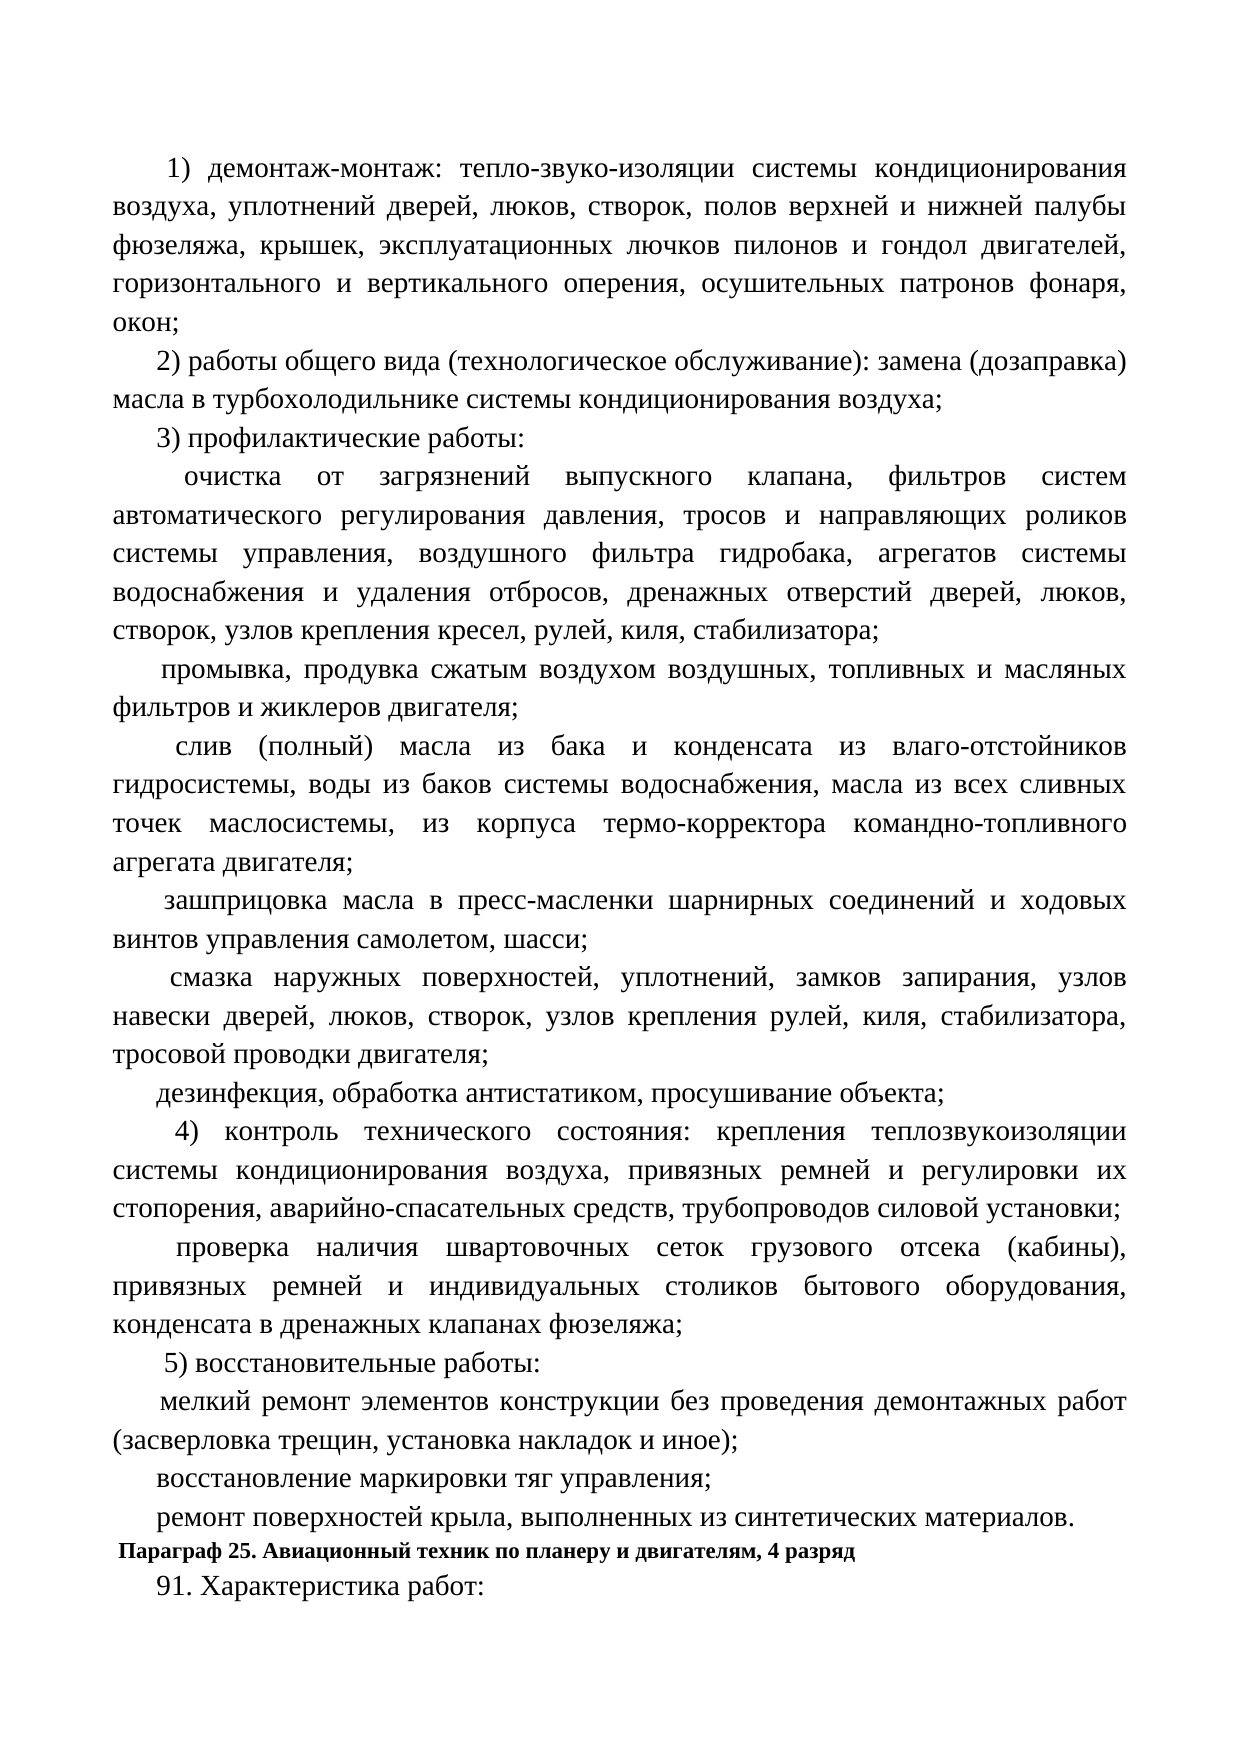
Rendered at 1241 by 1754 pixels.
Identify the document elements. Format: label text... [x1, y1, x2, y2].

text 3) профилактические работы: [112, 420, 1128, 453]
text дезинфекция, обработка антистатиком, просушивание объекта; [112, 1075, 1128, 1108]
text 91. Характеристика работ: [112, 1568, 1128, 1601]
text промывка, продувка сжатым воздухом воздушных, топливных и масляных фильтров и жиклеров двигателя; [112, 651, 1128, 723]
text Параграф 25. Авиационный техник по планеру и двигателям, 4 разряд [112, 1537, 1128, 1564]
text восстановление маркировки тяг управления; [112, 1460, 1128, 1494]
text зашприцовка масла в пресс-масленки шарнирных соединений и ходовых винтов управления самолетом, шасси; [112, 882, 1128, 954]
text ремонт поверхностей крыла, выполненных из синтетических материалов. [112, 1499, 1128, 1532]
text проверка наличия швартовочных сеток грузового отсека (кабины), привязных ремней и индивидуальных столиков бытового оборудования, конденсата в дренажных клапанах фюзеляжа; [112, 1229, 1128, 1340]
text мелкий ремонт элементов конструкции без проведения демонтажных работ (засверловка трещин, установка накладок и иное); [112, 1383, 1128, 1455]
text 2) работы общего вида (технологическое обслуживание): замена (дозаправка) масла в турбохолодильнике системы кондиционирования воздуха; [112, 343, 1128, 415]
text 5) восстановительные работы: [112, 1345, 1128, 1378]
text 1) демонтаж-монтаж: тепло-звуко-изоляции системы кондиционирования воздуха, уплотнений дверей, люков, створок, полов верхней и нижней палубы фюзеляжа, крышек, эксплуатационных лючков пилонов и гондол двигателей, горизонтального и вертикального оперения, осушительных патронов фонаря, окон; [112, 150, 1128, 338]
text смазка наружных поверхностей, уплотнений, замков запирания, узлов навески дверей, люков, створок, узлов крепления рулей, киля, стабилизатора, тросовой проводки двигателя; [112, 959, 1128, 1070]
text 4) контроль технического состояния: крепления теплозвукоизоляции системы кондиционирования воздуха, привязных ремней и регулировки их стопорения, аварийно-спасательных средств, трубопроводов силовой установки; [112, 1113, 1128, 1224]
text слив (полный) масла из бака и конденсата из влаго-отстойников гидросистемы, воды из баков системы водоснабжения, масла из всех сливных точек маслосистемы, из корпуса термо-корректора командно-топливного агрегата двигателя; [112, 728, 1128, 877]
text очистка от загрязнений выпускного клапана, фильтров систем автоматического регулирования давления, тросов и направляющих роликов системы управления, воздушного фильтра гидробака, агрегатов системы водоснабжения и удаления отбросов, дренажных отверстий дверей, люков, створок, узлов крепления кресел, рулей, киля, стабилизатора; [112, 458, 1128, 646]
